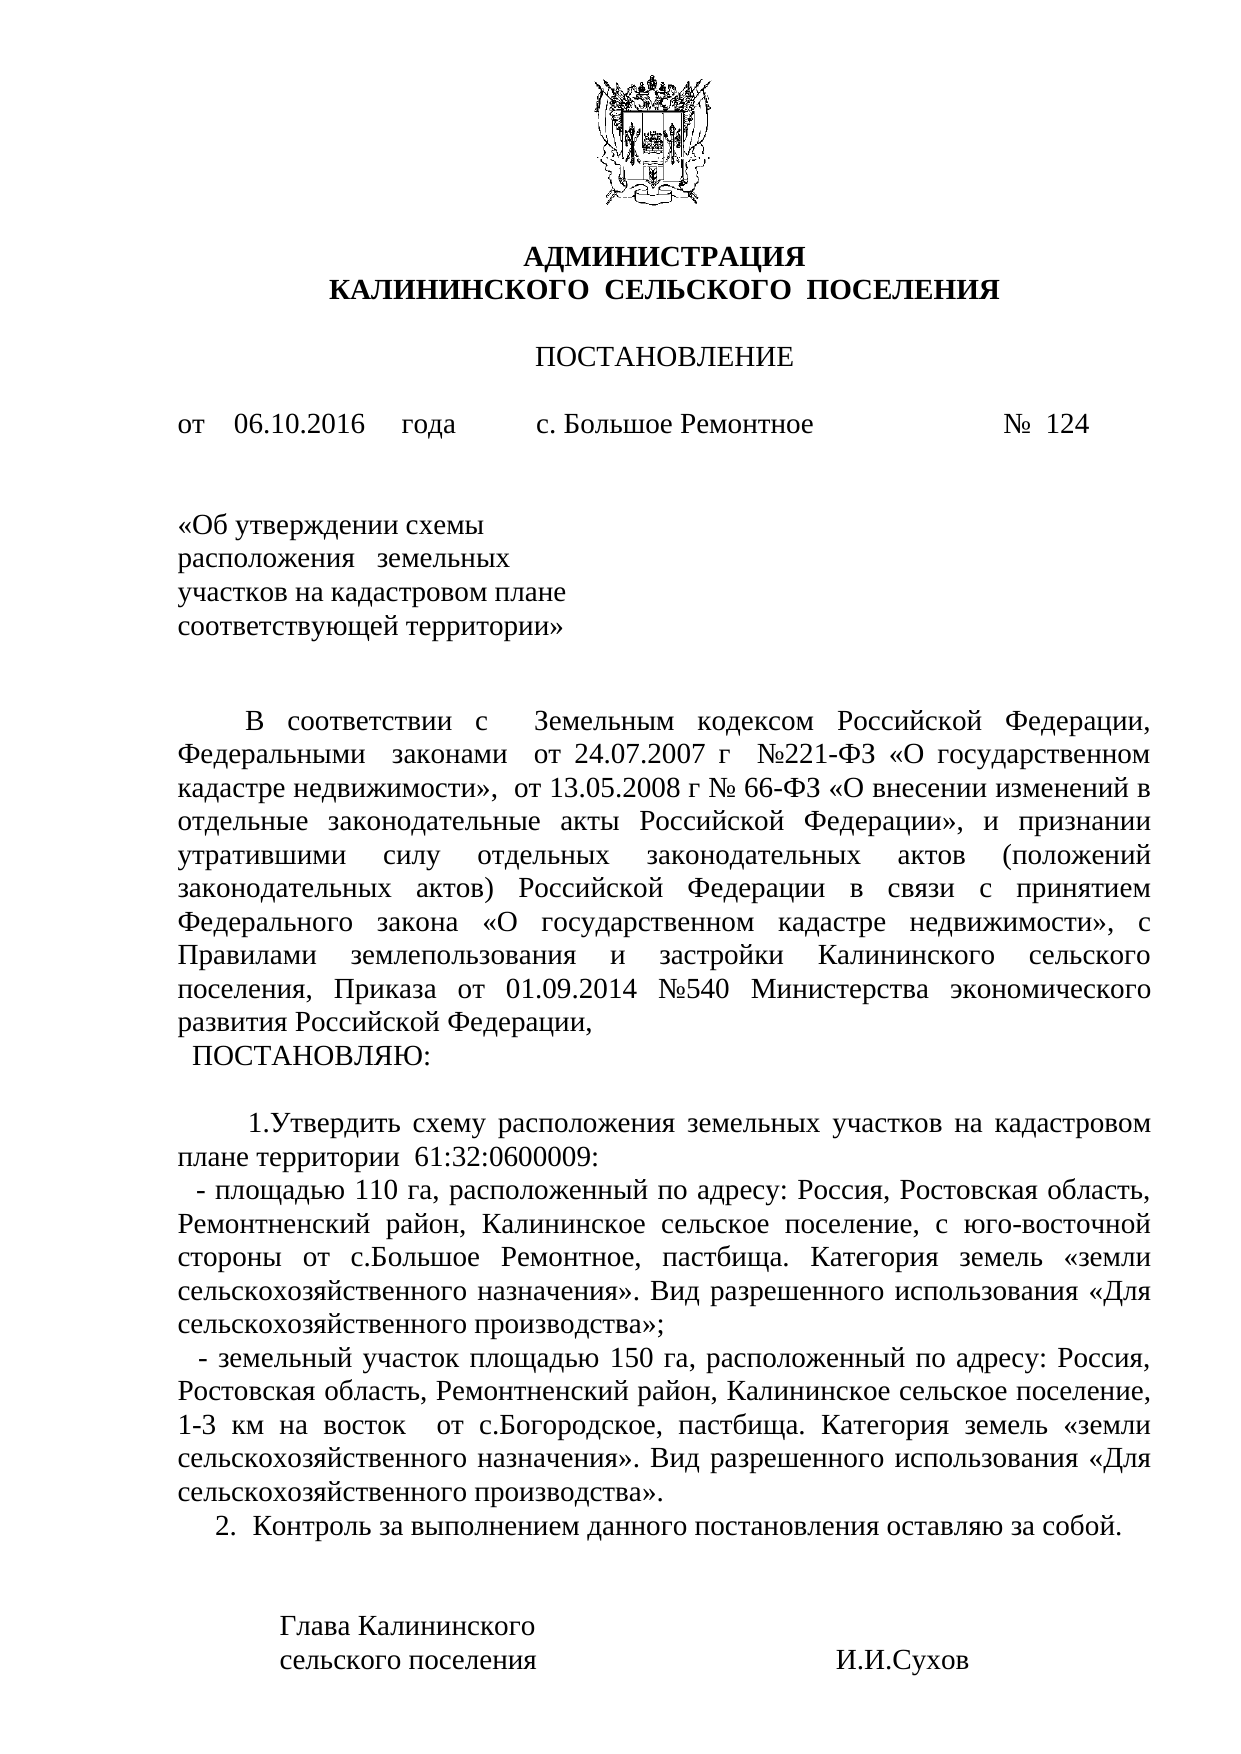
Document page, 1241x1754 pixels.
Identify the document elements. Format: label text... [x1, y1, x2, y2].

text В соответствии с Земельным кодексом Российской Федерации, Федеральными законами от 24.07.2007 г №221-ФЗ «О государственном кадастре недвижимости», от 13.05.2008 г № 66-ФЗ «О внесении изменений в отдельные законодательные акты Российской Федерации», и признании утратившими силу отдельных законодательных актов (положений законодательных актов) Российской Федерации в связи с принятием Федерального закона «О государственном кадастре недвижимости», с Правилами землепользования и застройки Калининского сельского поселения, Приказа от 01.09.2014 №540 Министерства экономического развития Российской Федерации, [177, 703, 1152, 1038]
text - площадью 110 га, расположенный по адресу: Россия, Ростовская область, Ремонтненский район, Калининское сельское поселение, с юго-восточной стороны от с.Большое Ремонтное, пастбища. Категория земель «земли сельскохозяйственного назначения». Вид разрешенного использования «Для сельскохозяйственного производства»; [177, 1172, 1152, 1340]
text ПОСТАНОВЛЕНИЕ [177, 339, 1152, 373]
text АДМИНИСТРАЦИЯ [177, 239, 1152, 272]
picture [592, 73, 712, 206]
text ПОСТАНОВЛЯЮ: [177, 1038, 1152, 1072]
text КАЛИНИНСКОГО СЕЛЬСКОГО ПОСЕЛЕНИЯ [177, 272, 1152, 306]
text 1.Утвердить схему расположения земельных участков на кадастровом плане территории 61:32:0600009: [177, 1105, 1152, 1172]
text Глава Калининского [177, 1608, 1152, 1642]
table_header «Об утверждении схемы расположения земельных участков на кадастровом плане соответствующей территории» [166, 507, 587, 675]
text - земельный участок площадью 150 га, расположенный по адресу: Россия, Ростовская область, Ремонтненский район, Калининское сельское поселение, 1-3 км на восток от с.Богородское, пастбища. Категория земель «земли сельскохозяйственного назначения». Вид разрешенного использования «Для сельскохозяйственного производства». [177, 1340, 1152, 1508]
list Контроль за выполнением данного постановления оставляю за собой. [215, 1508, 1152, 1541]
text от 06.10.2016 года с. Большое Ремонтное № 124 [177, 406, 1152, 440]
text сельского поселения И.И.Сухов [177, 1642, 1152, 1675]
